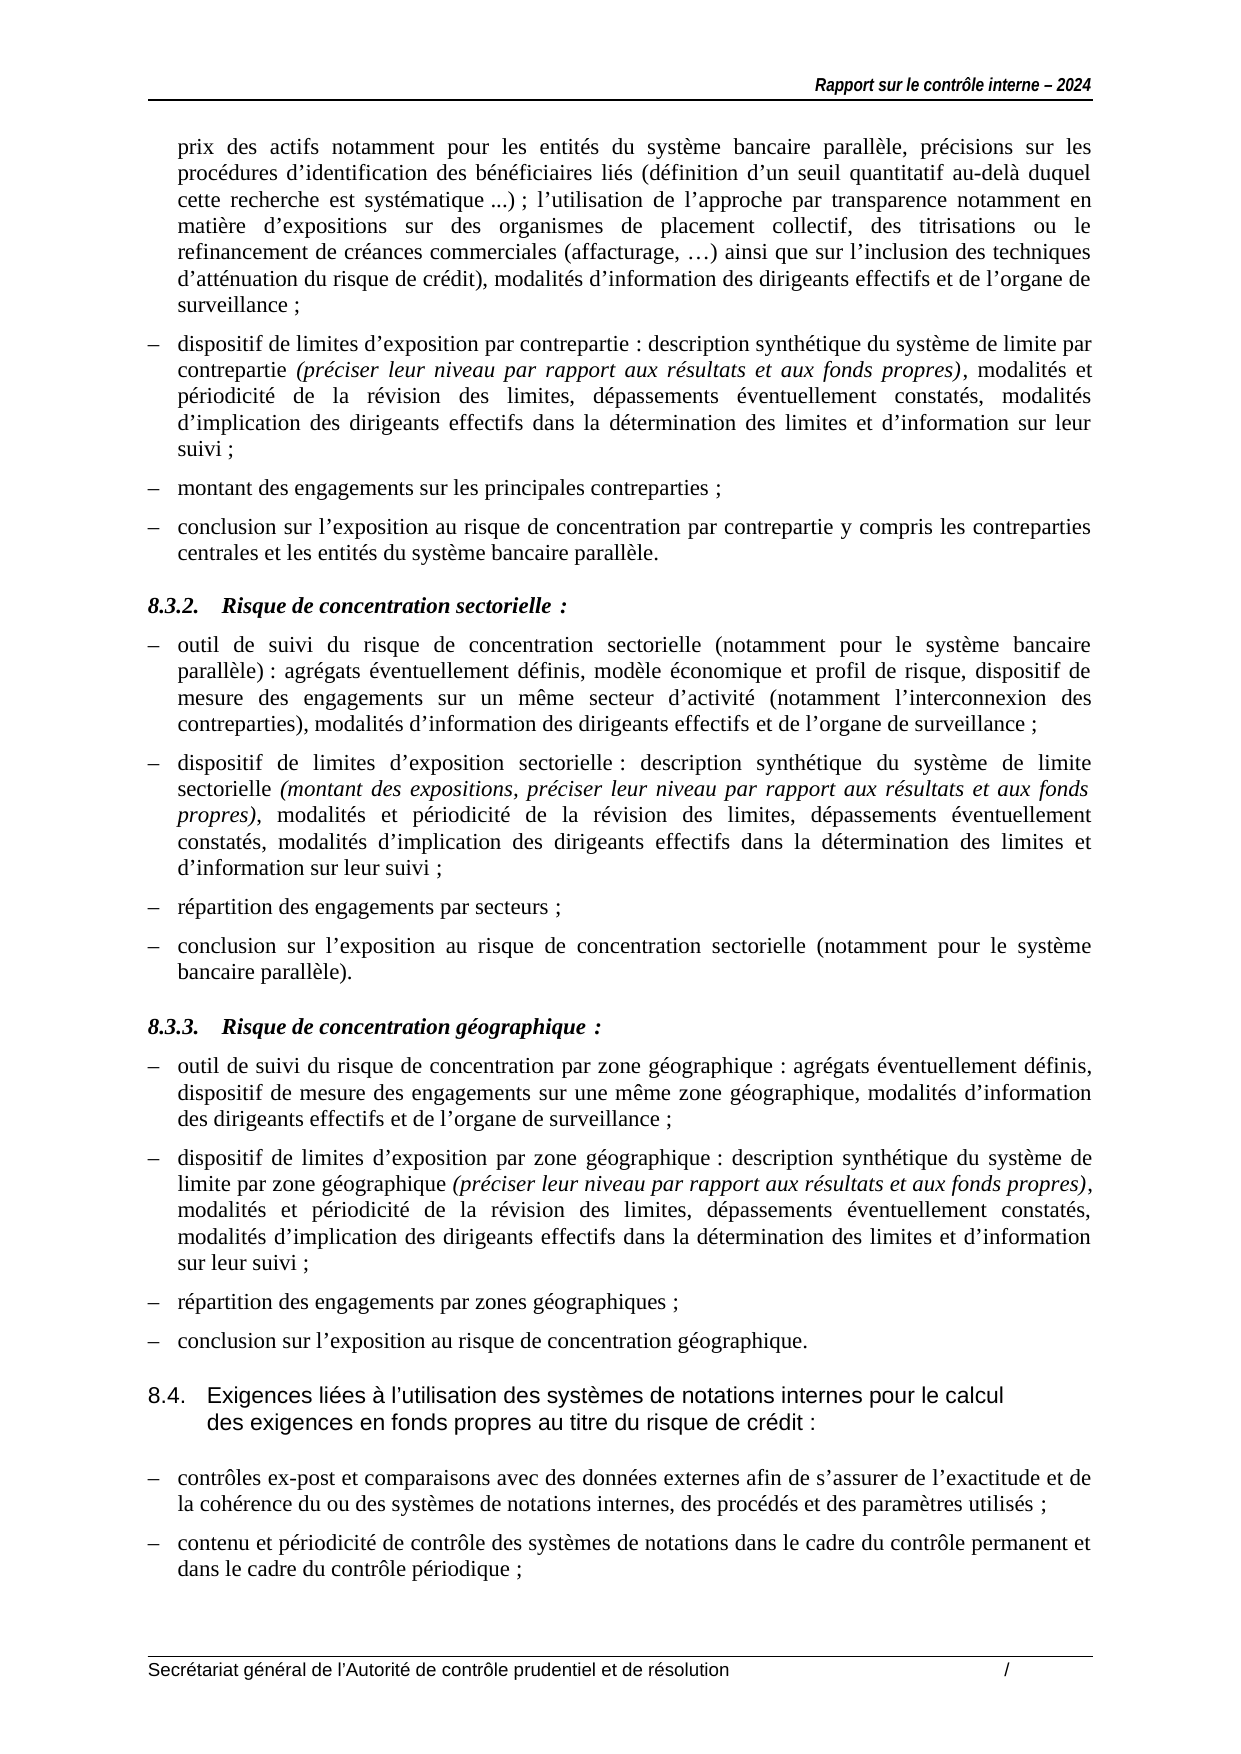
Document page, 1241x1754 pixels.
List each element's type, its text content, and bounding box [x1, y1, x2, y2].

text dispositif de limites d’exposition sectorielle : description synthétique du système de limite sectorielle (montant des expositions, préciser leur niveau par rapport aux résultats et aux fonds propres), modalités et périodicité de la révision des limites, dépassements éventuellement constatés, modalités d’implication des dirigeants effectifs dans la détermination des limites et d’information sur leur suivi ; [148, 749, 1093, 881]
text dispositif de limites d’exposition par zone géographique : description synthétique du système de limite par zone géographique (préciser leur niveau par rapport aux résultats et aux fonds propres), modalités et périodicité de la révision des limites, dépassements éventuellement constatés, modalités d’implication des dirigeants effectifs dans la détermination des limites et d’information sur leur suivi ; [148, 1144, 1093, 1276]
text 8.4. Exigences liées à l’utilisation des systèmes de notations internes pour le calcul des exigences en fonds propres au titre du risque de crédit : [148, 1382, 1093, 1435]
text outil de suivi du risque de concentration par zone géographique : agrégats éventuellement définis, dispositif de mesure des engagements sur une même zone géographique, modalités d’information des dirigeants effectifs et de l’organe de surveillance ; [148, 1052, 1093, 1131]
text 8.3.3. Risque de concentration géographique : [148, 1013, 1093, 1040]
text répartition des engagements par secteurs ; [148, 893, 1093, 919]
text dispositif de limites d’exposition par contrepartie : description synthétique du système de limite par contrepartie (préciser leur niveau par rapport aux résultats et aux fonds propres), modalités et périodicité de la révision des limites, dépassements éventuellement constatés, modalités d’implication des dirigeants effectifs dans la détermination des limites et d’information sur leur suivi ; [148, 330, 1093, 462]
text montant des engagements sur les principales contreparties ; [148, 474, 1093, 501]
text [148, 133, 1093, 317]
text 8.3.2. Risque de concentration sectorielle : [148, 592, 1093, 618]
text conclusion sur l’exposition au risque de concentration géographique. [148, 1327, 1093, 1353]
text conclusion sur l’exposition au risque de concentration par contrepartie y compris les contreparties centrales et les entités du système bancaire parallèle. [148, 513, 1093, 566]
text contenu et périodicité de contrôle des systèmes de notations dans le cadre du contrôle permanent et dans le cadre du contrôle périodique ; [148, 1529, 1093, 1581]
text outil de suivi du risque de concentration sectorielle (notamment pour le système bancaire parallèle) : agrégats éventuellement définis, modèle économique et profil de risque, dispositif de mesure des engagements sur un même secteur d’activité (notamment l’interconnexion des contreparties), modalités d’information des dirigeants effectifs et de l’organe de surveillance ; [148, 631, 1093, 736]
text répartition des engagements par zones géographiques ; [148, 1288, 1093, 1314]
text contrôles ex-post et comparaisons avec des données externes afin de s’assurer de l’exactitude et de la cohérence du ou des systèmes de notations internes, des procédés et des paramètres utilisés ; [148, 1463, 1093, 1516]
text conclusion sur l’exposition au risque de concentration sectorielle (notamment pour le système bancaire parallèle). [148, 932, 1093, 985]
